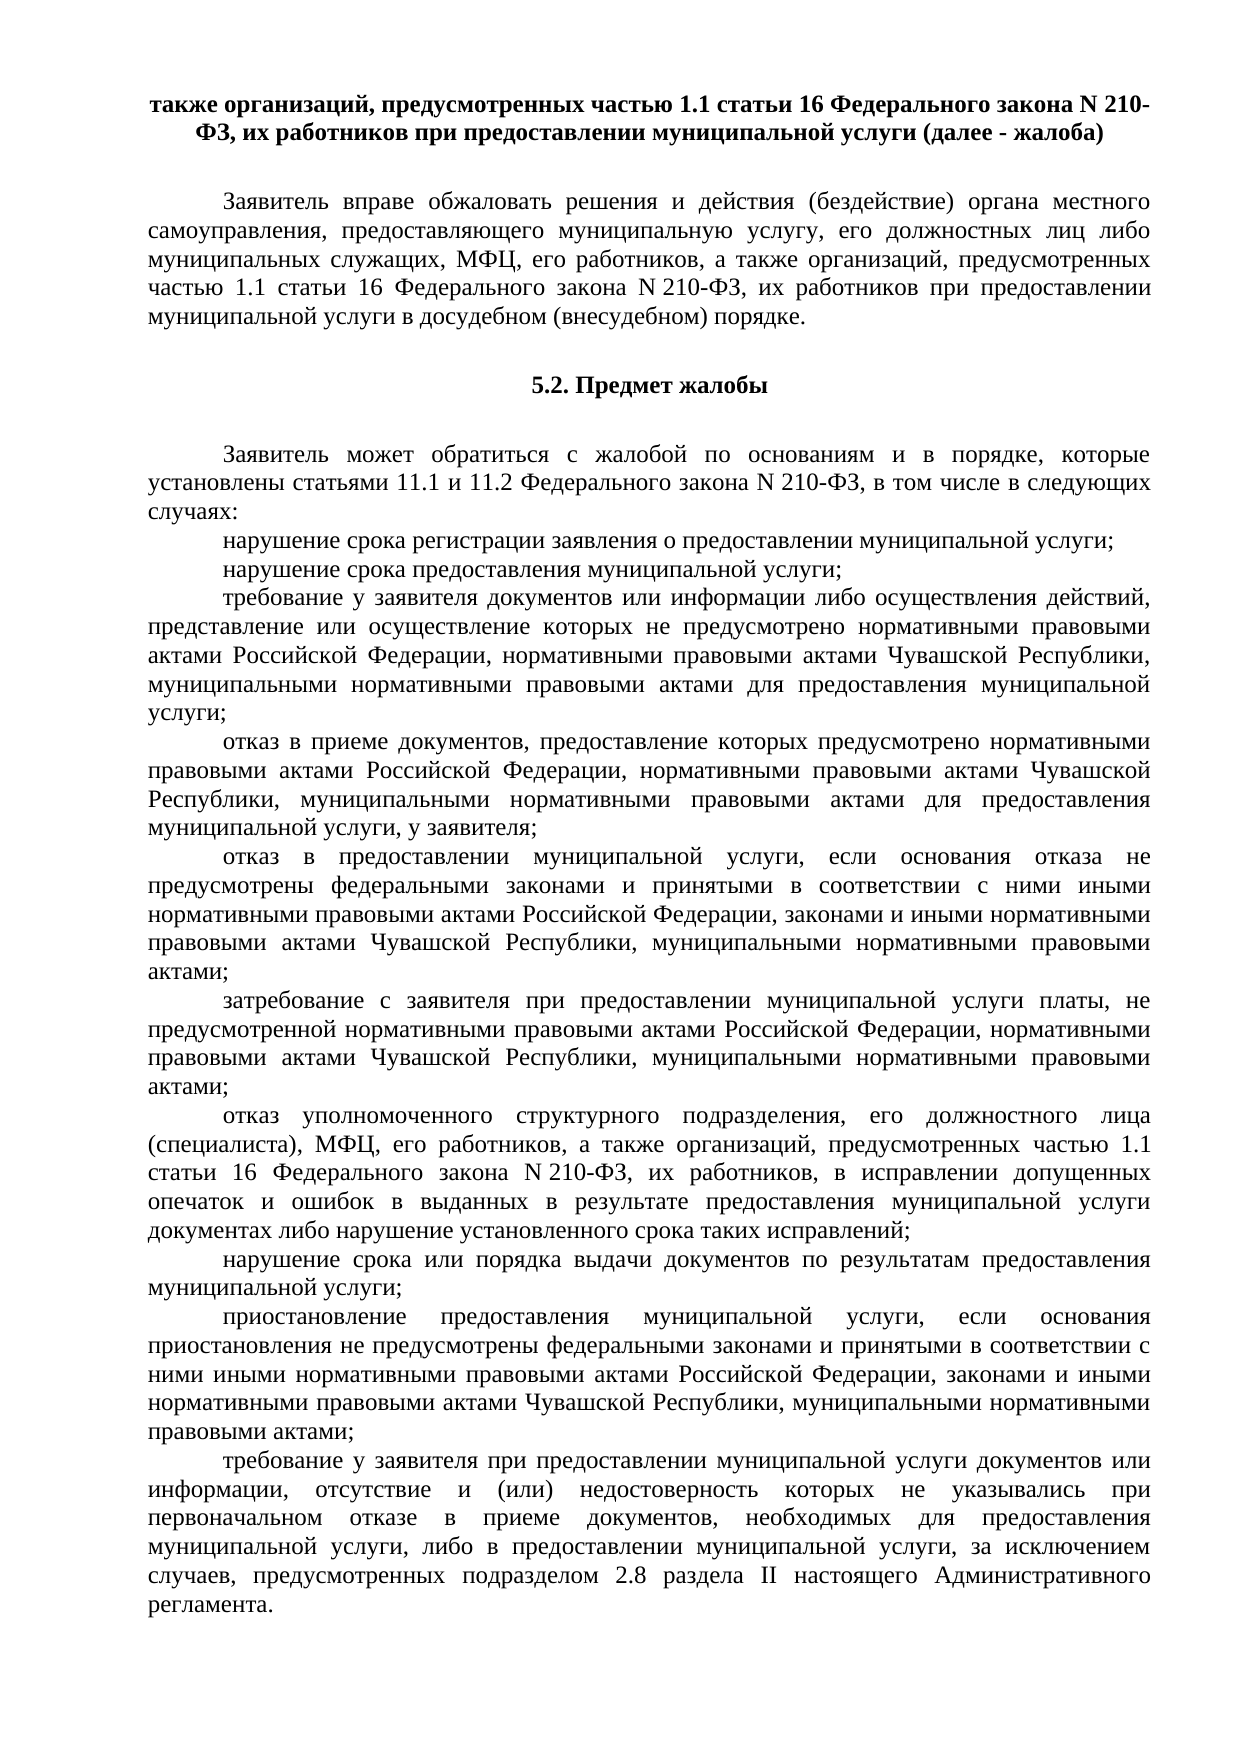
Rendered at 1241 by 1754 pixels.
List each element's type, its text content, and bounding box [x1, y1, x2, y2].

text Заявитель вправе обжаловать решения и действия (бездействие) органа местного самоуправления, предоставляющего муниципальную услугу, его должностных лиц либо муниципальных служащих, МФЦ, его работников, а также организаций, предусмотренных частью 1.1 статьи 16 Федерального закона N 210-ФЗ, их работников при предоставлении муниципальной услуги в досудебном (внесудебном) порядке. [148, 186, 1152, 330]
text отказ в приеме документов, предоставление которых предусмотрено нормативными правовыми актами Российской Федерации, нормативными правовыми актами Чувашской Республики, муниципальными нормативными правовыми актами для предоставления муниципальной услуги, у заявителя; [148, 726, 1152, 841]
text нарушение срока или порядка выдачи документов по результатам предоставления муниципальной услуги; [148, 1244, 1152, 1301]
text приостановление предоставления муниципальной услуги, если основания приостановления не предусмотрены федеральными законами и принятыми в соответствии с ними иными нормативными правовыми актами Российской Федерации, законами и иными нормативными правовыми актами Чувашской Республики, муниципальными нормативными правовыми актами; [148, 1301, 1152, 1445]
text отказ уполномоченного структурного подразделения, его должностного лица (специалиста), МФЦ, его работников, а также организаций, предусмотренных частью 1.1 статьи 16 Федерального закона N 210-ФЗ, их работников, в исправлении допущенных опечаток и ошибок в выданных в результате предоставления муниципальной услуги документах либо нарушение установленного срока таких исправлений; [148, 1100, 1152, 1244]
text Заявитель может обратиться с жалобой по основаниям и в порядке, которые установлены статьями 11.1 и 11.2 Федерального закона N 210-ФЗ, в том числе в следующих случаях: [148, 439, 1152, 525]
text требование у заявителя документов или информации либо осуществления действий, представление или осуществление которых не предусмотрено нормативными правовыми актами Российской Федерации, нормативными правовыми актами Чувашской Республики, муниципальными нормативными правовыми актами для предоставления муниципальной услуги; [148, 582, 1152, 726]
text затребование с заявителя при предоставлении муниципальной услуги платы, не предусмотренной нормативными правовыми актами Российской Федерации, нормативными правовыми актами Чувашской Республики, муниципальными нормативными правовыми актами; [148, 985, 1152, 1100]
text нарушение срока регистрации заявления о предоставлении муниципальной услуги; [148, 525, 1152, 554]
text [148, 89, 1152, 146]
text требование у заявителя при предоставлении муниципальной услуги документов или информации, отсутствие и (или) недостоверность которых не указывались при первоначальном отказе в приеме документов, необходимых для предоставления муниципальной услуги, либо в предоставлении муниципальной услуги, за исключением случаев, предусмотренных подразделом 2.8 раздела II настоящего Административного регламента. [148, 1445, 1152, 1617]
text нарушение срока предоставления муниципальной услуги; [148, 554, 1152, 582]
text 5.2. Предмет жалобы [148, 370, 1152, 399]
text отказ в предоставлении муниципальной услуги, если основания отказа не предусмотрены федеральными законами и принятыми в соответствии с ними иными нормативными правовыми актами Российской Федерации, законами и иными нормативными правовыми актами Чувашской Республики, муниципальными нормативными правовыми актами; [148, 841, 1152, 985]
